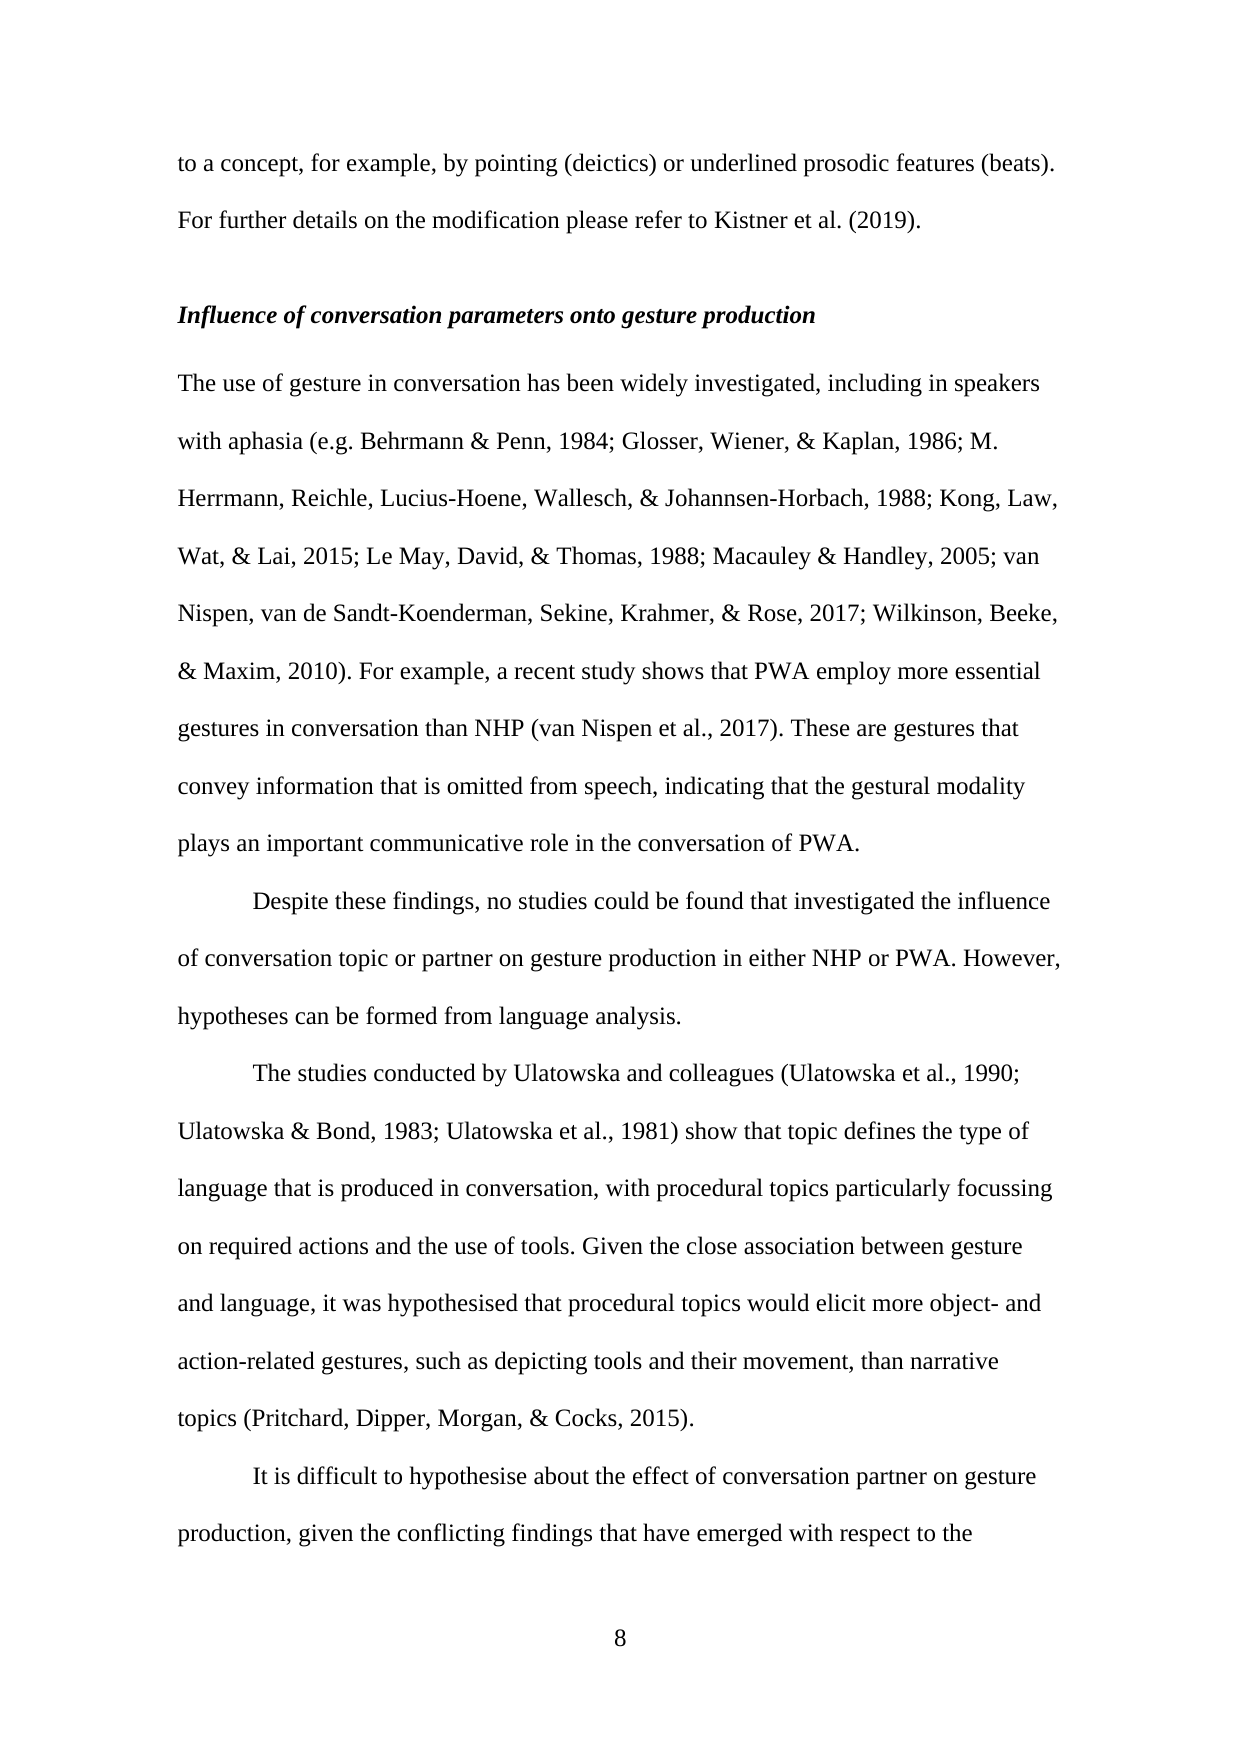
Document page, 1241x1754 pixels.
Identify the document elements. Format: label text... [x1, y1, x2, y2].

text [177, 1461, 1063, 1547]
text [177, 148, 1063, 234]
text Despite these findings, no studies could be found that investigated the influence of conversation topic or partner on gesture production in either NHP or PWA. However, hypotheses can be formed from language analysis. [177, 886, 1063, 1029]
subtitle Influence of conversation parameters onto gesture production [177, 300, 1004, 329]
text The use of gesture in conversation has been widely investigated, including in speakers with aphasia (e.g. Behrmann & Penn, 1984; Glosser, Wiener, & Kaplan, 1986; M. Herrmann, Reichle, Lucius-Hoene, Wallesch, & Johannsen-Horbach, 1988; Kong, Law, Wat, & Lai, 2015; Le May, David, & Thomas, 1988; Macauley & Handley, 2005; van Nispen, van de Sandt-Koenderman, Sekine, Krahmer, & Rose, 2017; Wilkinson, Beeke, & Maxim, 2010). For example, a recent study shows that PWA employ more essential gestures in conversation than NHP (van Nispen et al., 2017). These are gestures that convey information that is omitted from speech, indicating that the gestural modality plays an important communicative role in the conversation of PWA. [177, 368, 1063, 857]
text The studies conducted by Ulatowska and colleagues (Ulatowska et al., 1990; Ulatowska & Bond, 1983; Ulatowska et al., 1981) show that topic defines the type of language that is produced in conversation, with procedural topics particularly focussing on required actions and the use of tools. Given the close association between gesture and language, it was hypothesised that procedural topics would elicit more object- and action-related gestures, such as depicting tools and their movement, than narrative topics (Pritchard, Dipper, Morgan, & Cocks, 2015). [177, 1058, 1063, 1432]
